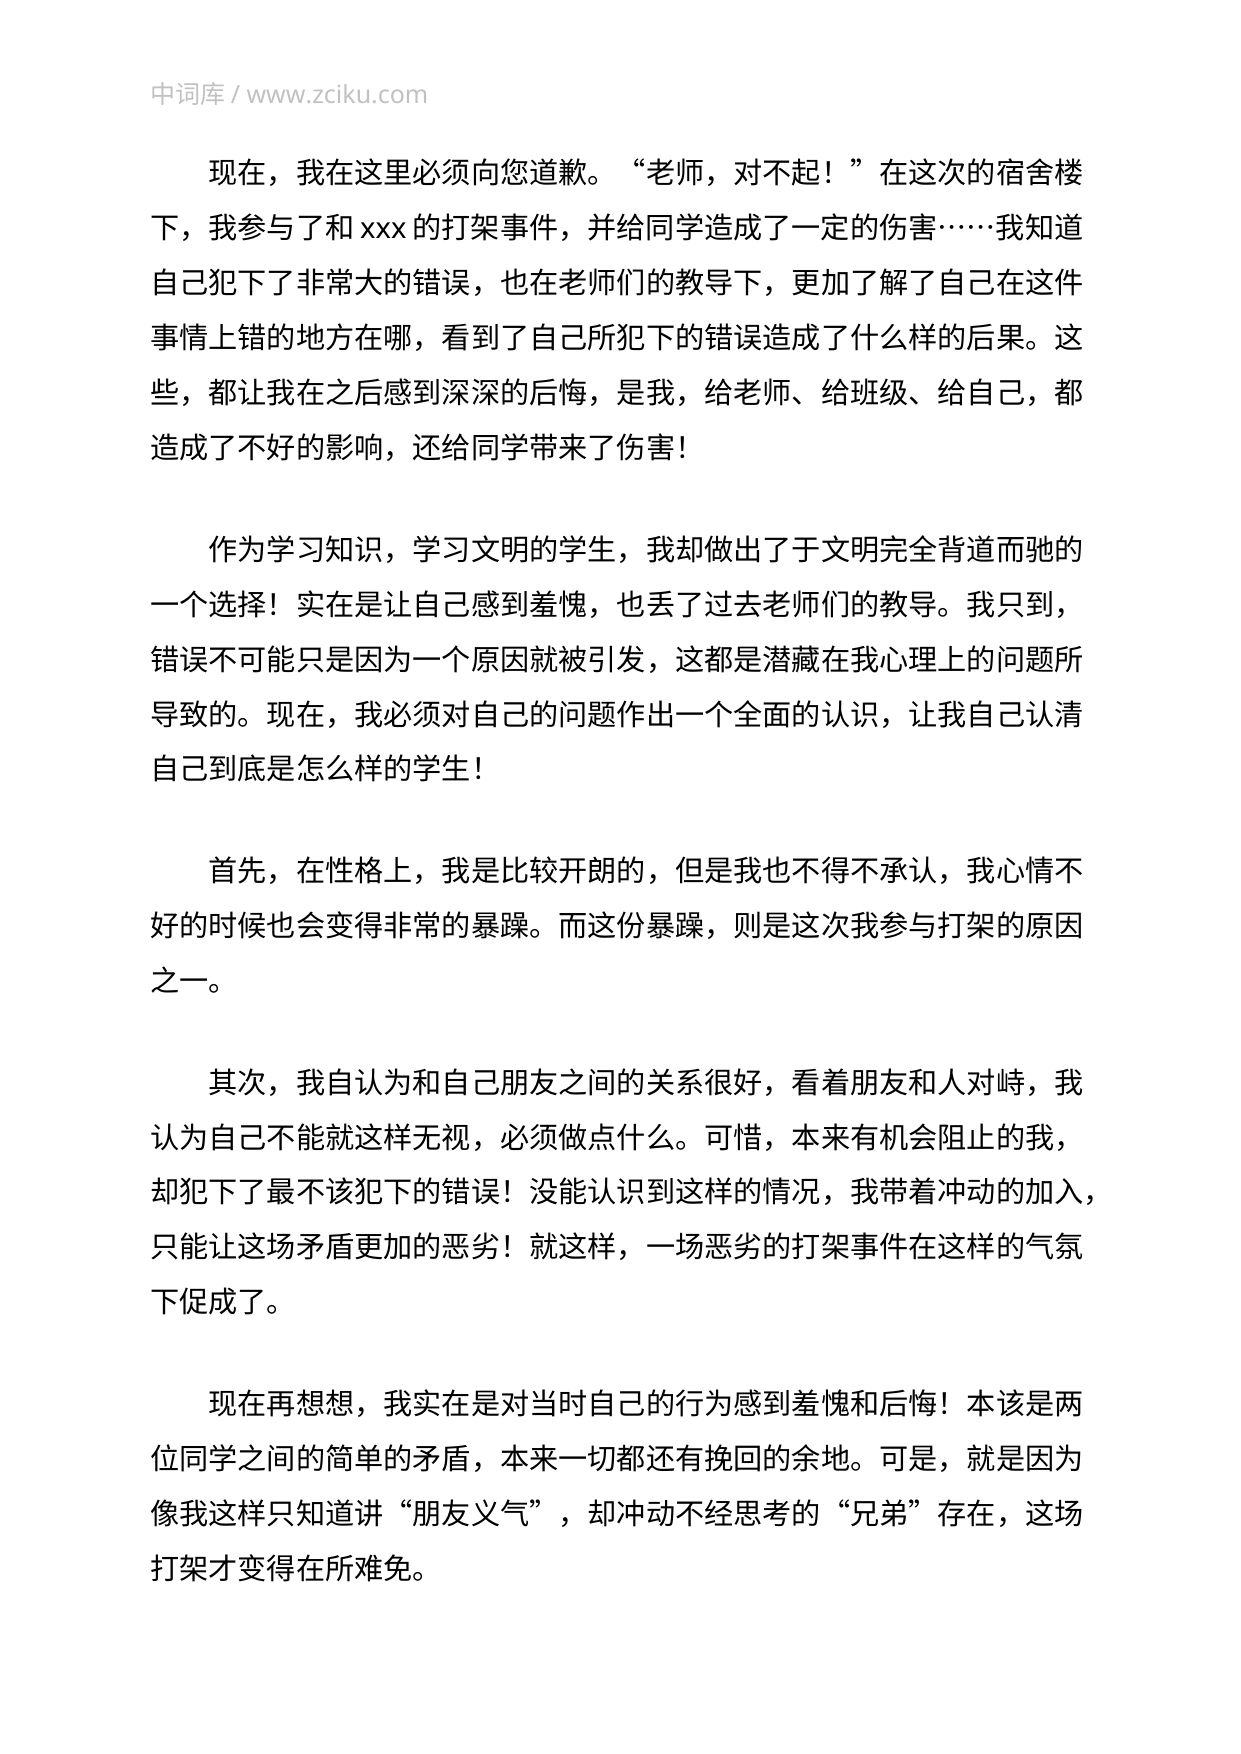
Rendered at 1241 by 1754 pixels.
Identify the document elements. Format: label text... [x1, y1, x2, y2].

text 其次，我自认为和自己朋友之间的关系很好，看着朋友和人对峙，我认为自己不能就这样无视，必须做点什么。可惜，本来有机会阻止的我，却犯下了最不该犯下的错误！没能认识到这样的情况，我带着冲动的加入，只能让这场矛盾更加的恶劣！就这样，一场恶劣的打架事件在这样的气氛下促成了。 [150, 1059, 1090, 1321]
text 首先，在性格上，我是比较开朗的，但是我也不得不承认，我心情不好的时候也会变得非常的暴躁。而这份暴躁，则是这次我参与打架的原因之一。 [150, 848, 1090, 1000]
text 现在，我在这里必须向您道歉。“老师，对不起！”在这次的宿舍楼下，我参与了和xxx的打架事件，并给同学造成了一定的伤害……我知道自己犯下了非常大的错误，也在老师们的教导下，更加了解了自己在这件事情上错的地方在哪，看到了自己所犯下的错误造成了什么样的后果。这些，都让我在之后感到深深的后悔，是我，给老师、给班级、给自己，都造成了不好的影响，还给同学带来了伤害！ [150, 150, 1090, 467]
text 现在再想想，我实在是对当时自己的行为感到羞愧和后悔！本该是两位同学之间的简单的矛盾，本来一切都还有挽回的余地。可是，就是因为像我这样只知道讲“朋友义气”，却冲动不经思考的“兄弟”存在，这场打架才变得在所难免。 [150, 1381, 1090, 1588]
text 作为学习知识，学习文明的学生，我却做出了于文明完全背道而驰的一个选择！实在是让自己感到羞愧，也丢了过去老师们的教导。我只到，错误不可能只是因为一个原因就被引发，这都是潜藏在我心理上的问题所导致的。现在，我必须对自己的问题作出一个全面的认识，让我自己认清自己到底是怎么样的学生！ [150, 526, 1090, 788]
